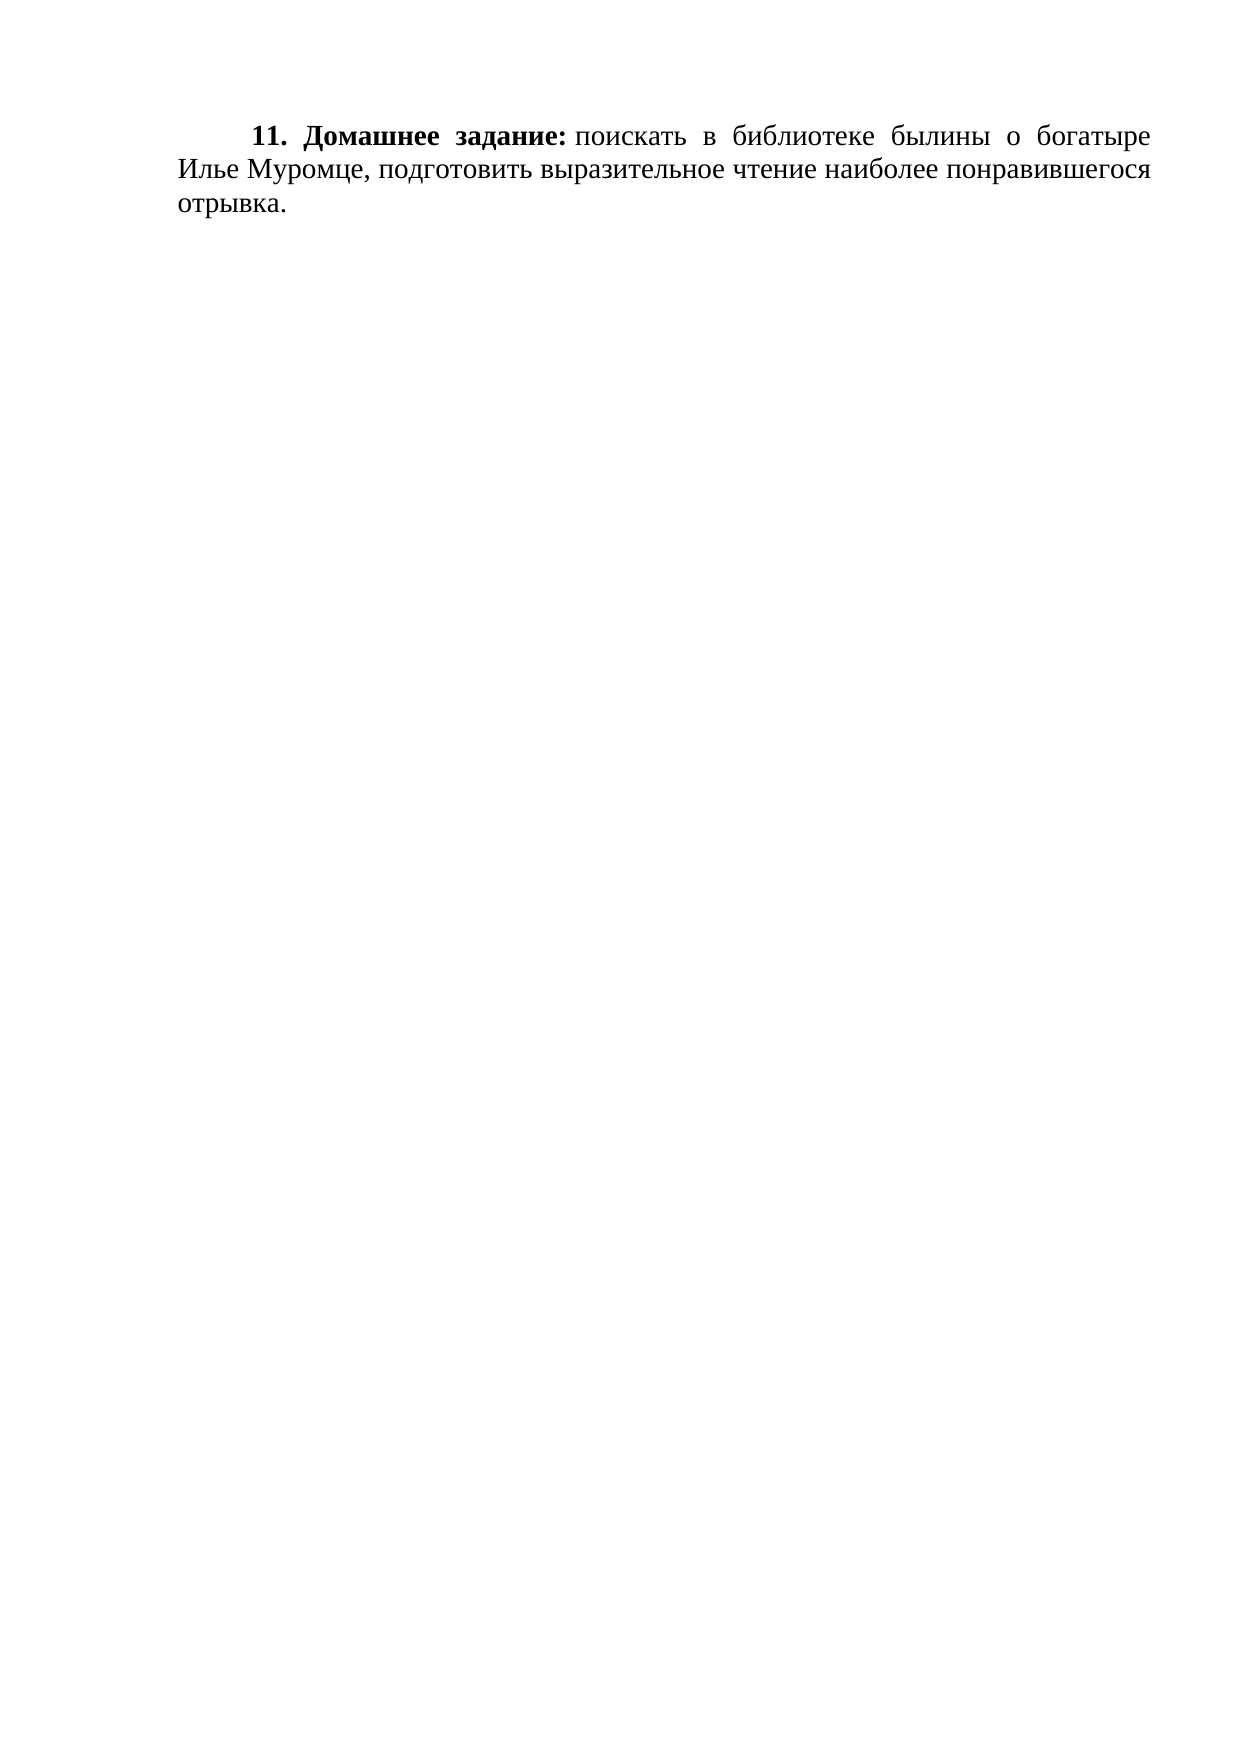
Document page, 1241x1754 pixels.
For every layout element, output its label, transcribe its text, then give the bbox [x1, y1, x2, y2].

text 11. Домашнее задание: поискать в библиотеке былины о богатыре Илье Муромце, подготовить выразительное чтение наиболее понравившегося отрывка. [177, 118, 1152, 219]
